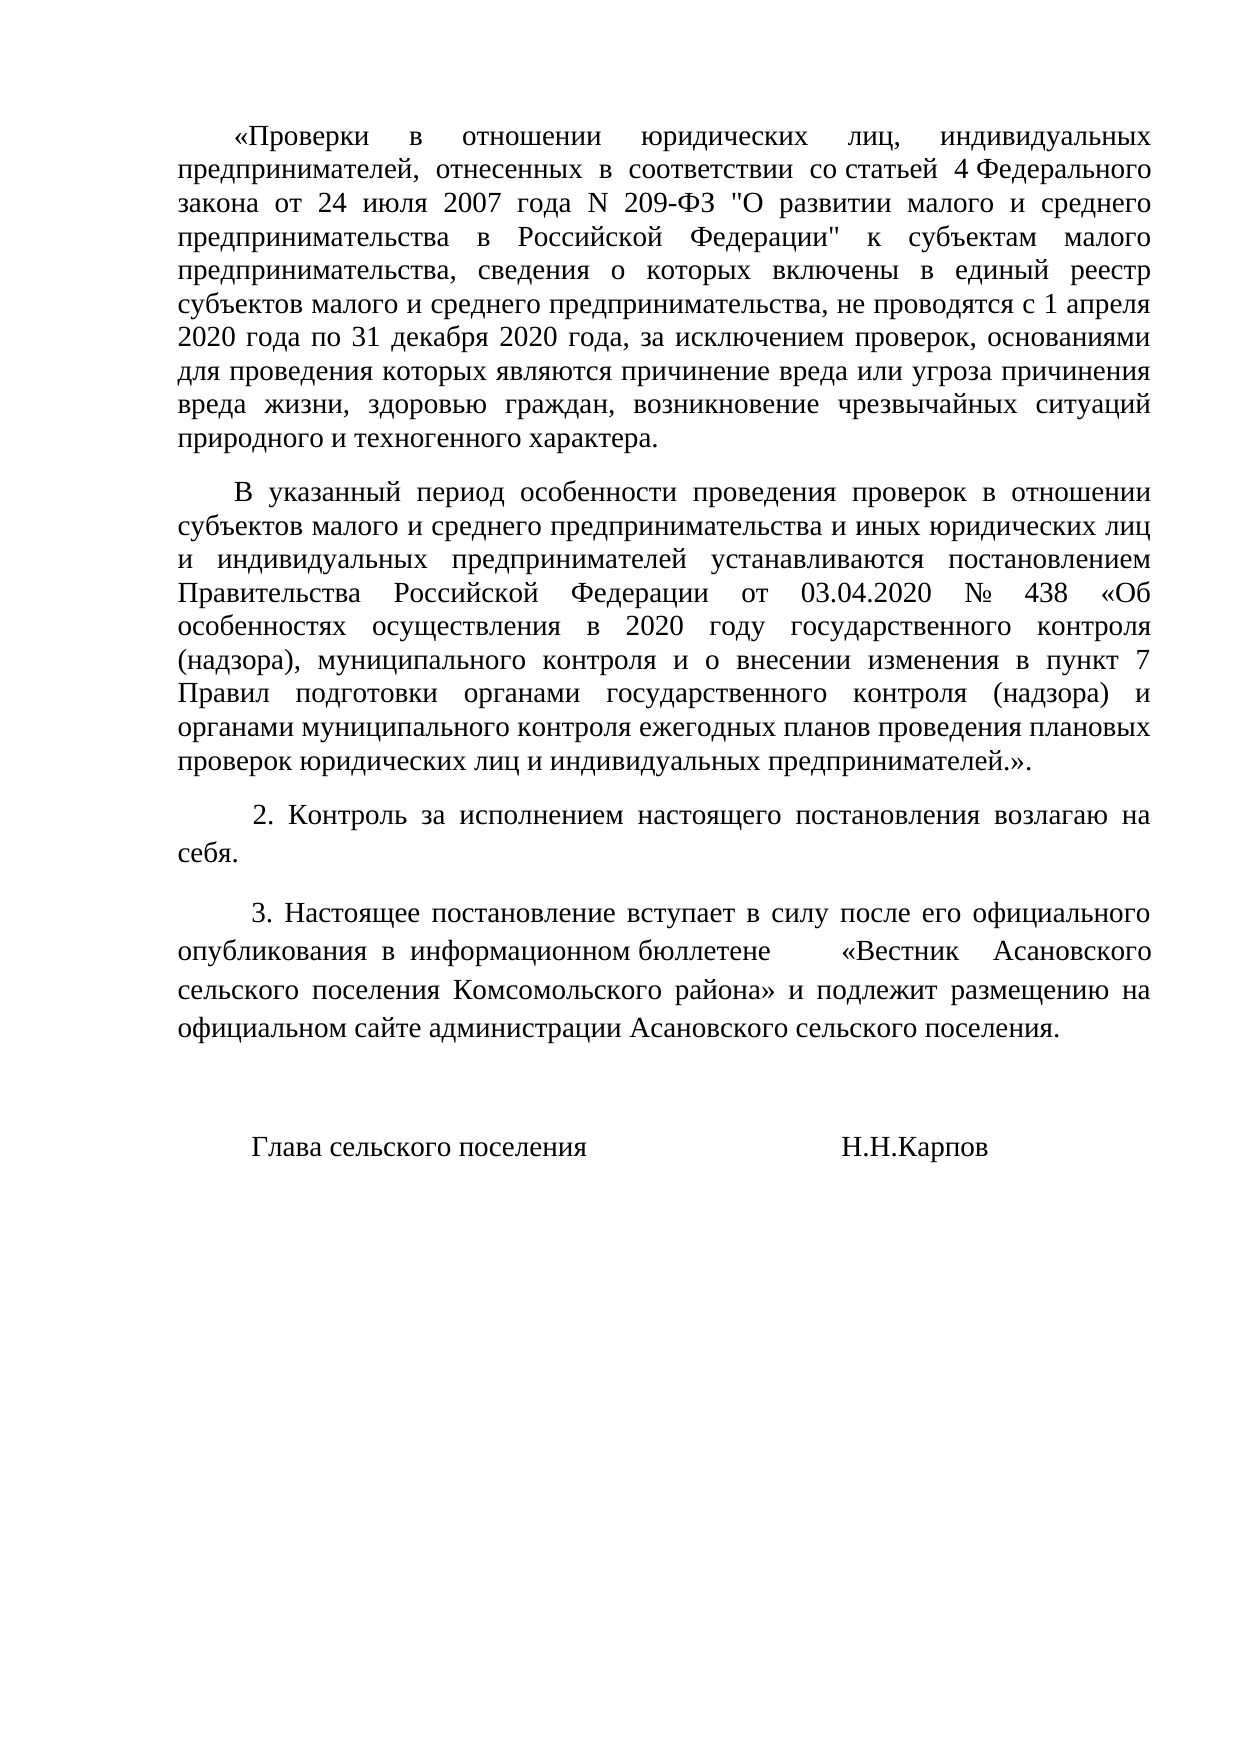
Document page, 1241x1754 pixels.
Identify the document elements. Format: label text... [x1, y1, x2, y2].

text 2. Контроль за исполнением настоящего постановления возлагаю на себя. [177, 797, 1152, 869]
text В указанный период особенности проведения проверок в отношении субъектов малого и среднего предпринимательства и иных юридических лиц и индивидуальных предпринимателей устанавливаются постановлением Правительства Российской Федерации от 03.04.2020 № 438 «Об особенностях осуществления в 2020 году государственного контроля (надзора), муниципального контроля и о внесении изменения в пункт 7 Правил подготовки органами государственного контроля (надзора) и органами муниципального контроля ежегодных планов проведения плановых проверок юридических лиц и индивидуальных предпринимателей.». [177, 474, 1152, 776]
text 3. Настоящее постановление вступает в силу после его официального опубликования в информационном бюллетене «Вестник Асановского сельского поселения Комсомольского района» и подлежит размещению на официальном сайте администрации Асановского сельского поселения. [177, 895, 1152, 1044]
text Глава сельского поселения Н.Н.Карпов [177, 1129, 1152, 1163]
text «Проверки в отношении юридических лиц, индивидуальных предпринимателей, отнесенных в соответствии со статьей 4 Федерального закона от 24 июля 2007 года N 209-ФЗ "О развитии малого и среднего предпринимательства в Российской Федерации" к субъектам малого предпринимательства, сведения о которых включены в единый реестр субъектов малого и среднего предпринимательства, не проводятся с 1 апреля 2020 года по 31 декабря 2020 года, за исключением проверок, основаниями для проведения которых являются причинение вреда или угроза причинения вреда жизни, здоровью граждан, возникновение чрезвычайных ситуаций природного и техногенного характера. [177, 118, 1152, 453]
